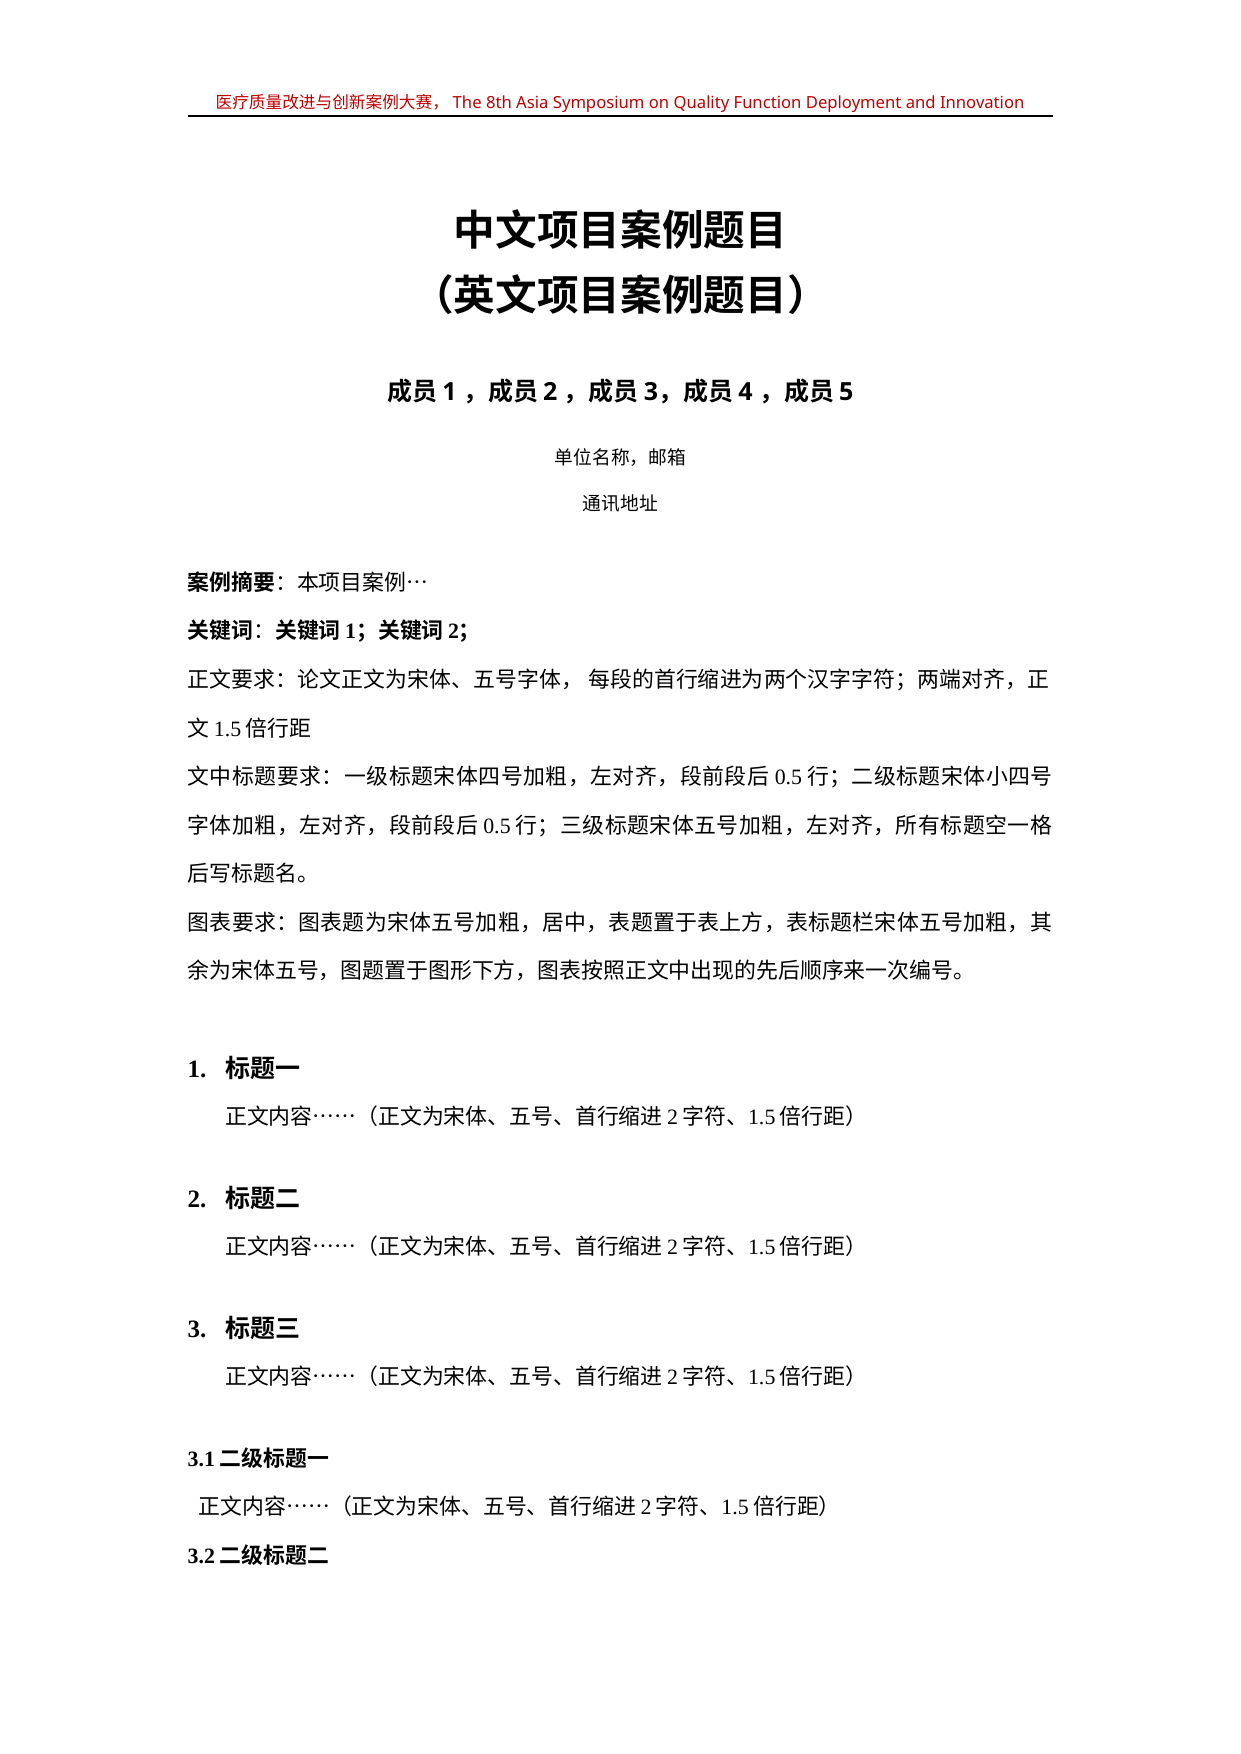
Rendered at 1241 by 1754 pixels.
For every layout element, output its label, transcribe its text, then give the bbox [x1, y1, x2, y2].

list 正文内容……（正文为宋体、五号、首行缩进2字符、1.5倍行距） [225, 1359, 1053, 1391]
list 正文内容……（正文为宋体、五号、首行缩进2字符、1.5倍行距） [225, 1099, 1053, 1131]
list 标题二 [187, 1164, 1053, 1229]
text 图表要求：图表题为宋体五号加粗，居中，表题置于表上方，表标题栏宋体五号加粗，其余为宋体五号，图题置于图形下方，图表按照正文中出现的先后顺序来一次编号。 [187, 904, 1053, 986]
text 3.2二级标题二 [187, 1538, 1053, 1570]
list 正文内容……（正文为宋体、五号、首行缩进2字符、1.5倍行距） [225, 1229, 1053, 1261]
list 标题一 [187, 1034, 1053, 1099]
list 标题三 [187, 1294, 1053, 1359]
text 文中标题要求：一级标题宋体四号加粗，左对齐，段前段后0.5行；二级标题宋体小四号字体加粗，左对齐，段前段后0.5行；三级标题宋体五号加粗，左对齐，所有标题空一格后写标题名。 [187, 758, 1053, 888]
text 案例摘要：本项目案例… [187, 565, 1053, 597]
text 成员1 ，成员2 ，成员3，成员4 ，成员5 [187, 357, 1053, 422]
list 正文内容……（正文为宋体、五号、首行缩进2字符、1.5倍行距） [187, 1489, 1053, 1521]
text 中文项目案例题目 [187, 194, 1053, 259]
text 正文要求：论文正文为宋体、五号字体， 每段的首行缩进为两个汉字字符；两端对齐，正文1.5倍行距 [187, 661, 1053, 743]
text （英文项目案例题目） [187, 259, 1053, 324]
list 3.1二级标题一 [187, 1440, 1053, 1473]
text 单位名称，邮箱 [187, 440, 1053, 473]
text 通讯地址 [187, 486, 1053, 519]
text 关键词：关键词1；关键词2； [187, 613, 1053, 646]
